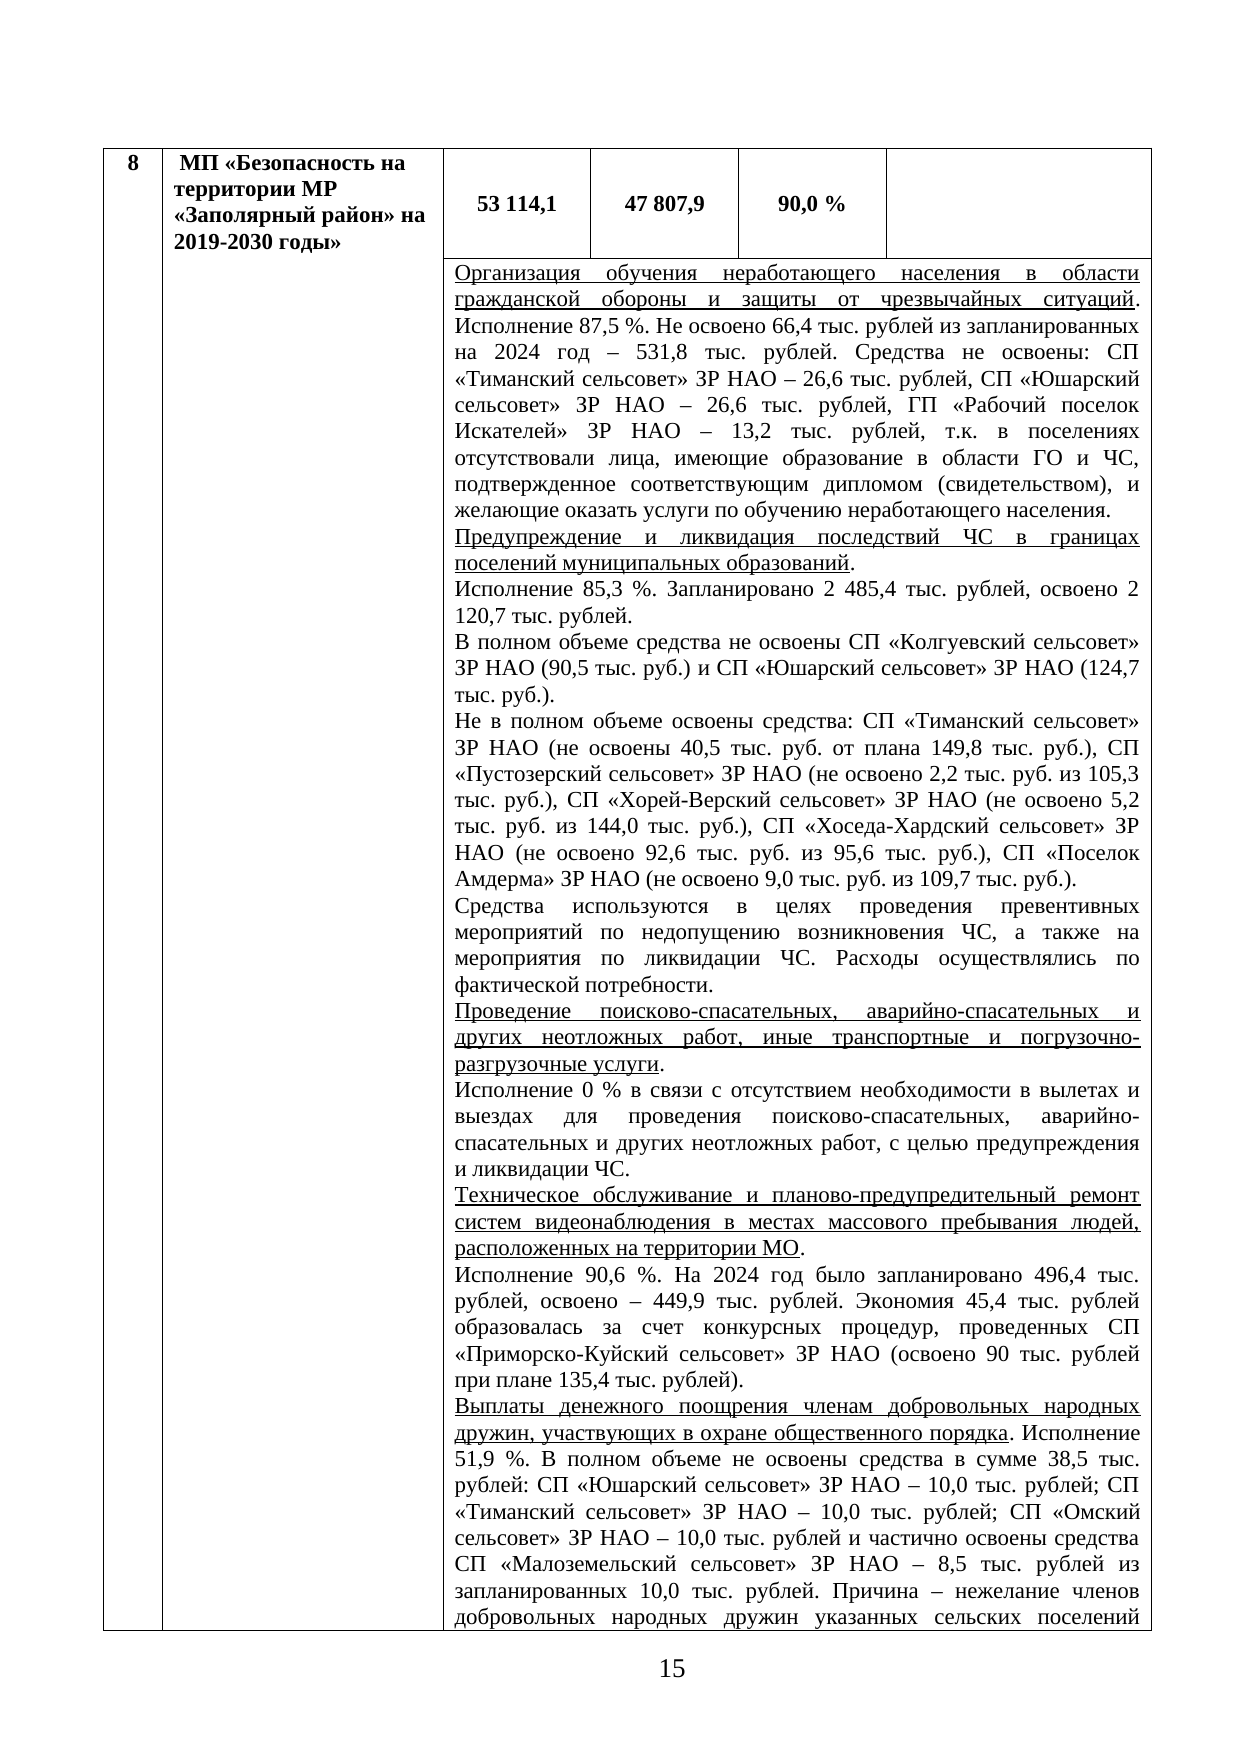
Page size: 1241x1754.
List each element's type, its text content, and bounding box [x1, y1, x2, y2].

table_cell 53 114,1 [444, 149, 590, 258]
table_cell 90,0 % [739, 149, 886, 258]
table_cell 47 807,9 [591, 149, 738, 258]
table_cell [887, 149, 1151, 258]
table_cell 8 [104, 149, 162, 1629]
table_cell МП «Безопасность на территории МР «Заполярный район» на 2019-2030 годы» [163, 149, 443, 1629]
